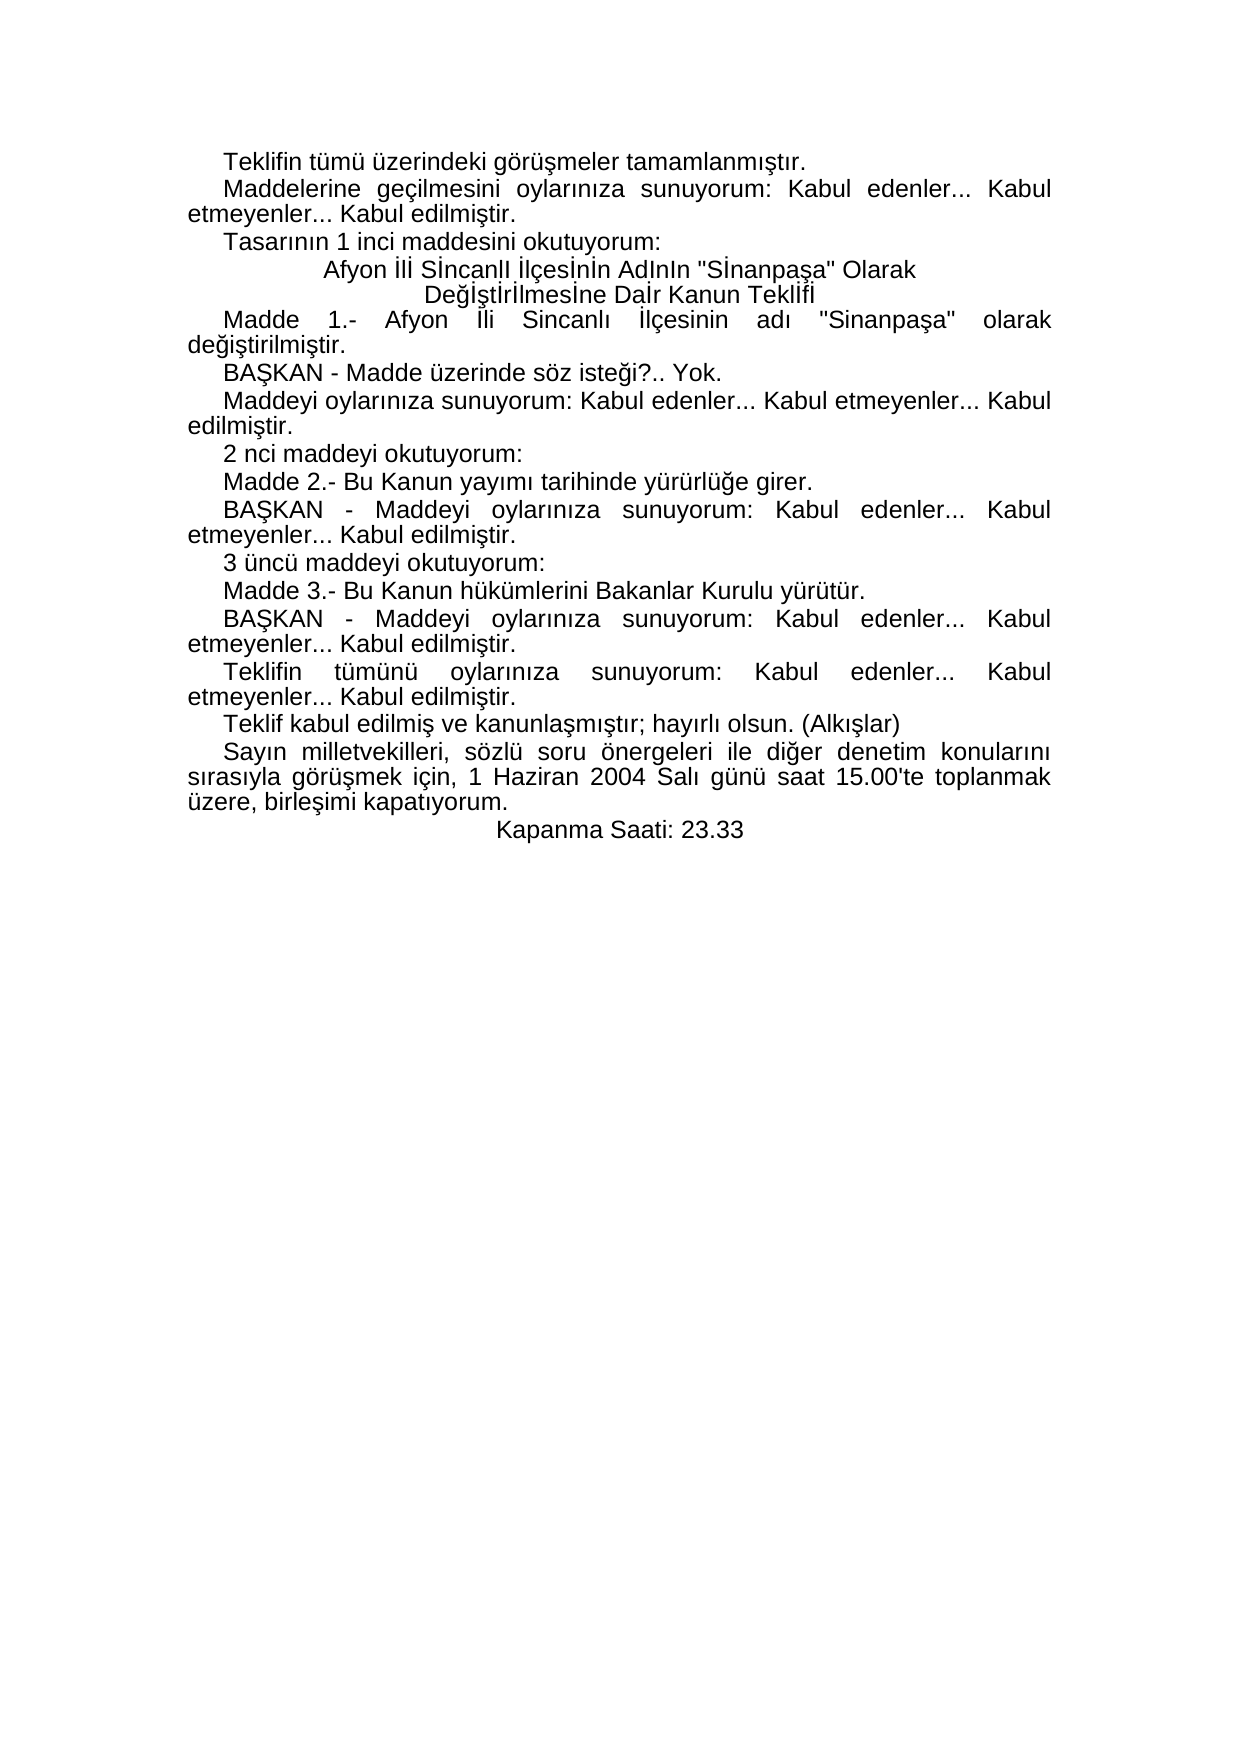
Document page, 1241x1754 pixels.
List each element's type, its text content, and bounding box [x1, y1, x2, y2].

text Teklif kabul edilmiş ve kanunlaşmıştır; hayırlı olsun. (Alkışlar) [187, 713, 1053, 738]
text Değİştİrİlmesİne Daİr Kanun Teklİfİ [187, 284, 1053, 309]
text Maddeyi oylarınıza sunuyorum: Kabul edenler... Kabul etmeyenler... Kabul edilmiştir. [187, 389, 1053, 439]
text Tasarının 1 inci maddesini okutuyorum: [187, 231, 1053, 256]
text Afyon İlİ SİncanlI İlçesİnİn AdInIn "Sİnanpaşa" Olarak [187, 259, 1053, 284]
text Madde 1.- Afyon İli Sincanlı İlçesinin adı "Sinanpaşa" olarak değiştirilmiştir. [187, 309, 1053, 359]
text 3 üncü maddeyi okutuyorum: [187, 551, 1053, 576]
text Madde 2.- Bu Kanun yayımı tarihinde yürürlüğe girer. [187, 470, 1053, 495]
text 2 nci maddeyi okutuyorum: [187, 442, 1053, 467]
text BAŞKAN - Maddeyi oylarınıza sunuyorum: Kabul edenler... Kabul etmeyenler... Kabul edilmiştir. [187, 607, 1053, 657]
text Teklifin tümünü oylarınıza sunuyorum: Kabul edenler... Kabul etmeyenler... Kabul edilmiştir. [187, 660, 1053, 710]
text Kapanma Saati: 23.33 [187, 819, 1053, 844]
text BAŞKAN - Maddeyi oylarınıza sunuyorum: Kabul edenler... Kabul etmeyenler... Kabul edilmiştir. [187, 498, 1053, 548]
text Teklifin tümü üzerindeki görüşmeler tamamlanmıştır. [187, 150, 1053, 175]
text BAŞKAN - Madde üzerinde söz isteği?.. Yok. [187, 362, 1053, 387]
text Sayın milletvekilleri, sözlü soru önergeleri ile diğer denetim konularını sırasıyla görüşmek için, 1 Haziran 2004 Salı günü saat 15.00'te toplanmak üzere, birleşimi kapatıyorum. [187, 741, 1053, 816]
text Madde 3.- Bu Kanun hükümlerini Bakanlar Kurulu yürütür. [187, 579, 1053, 604]
text Maddelerine geçilmesini oylarınıza sunuyorum: Kabul edenler... Kabul etmeyenler... Kabul edilmiştir. [187, 178, 1053, 228]
